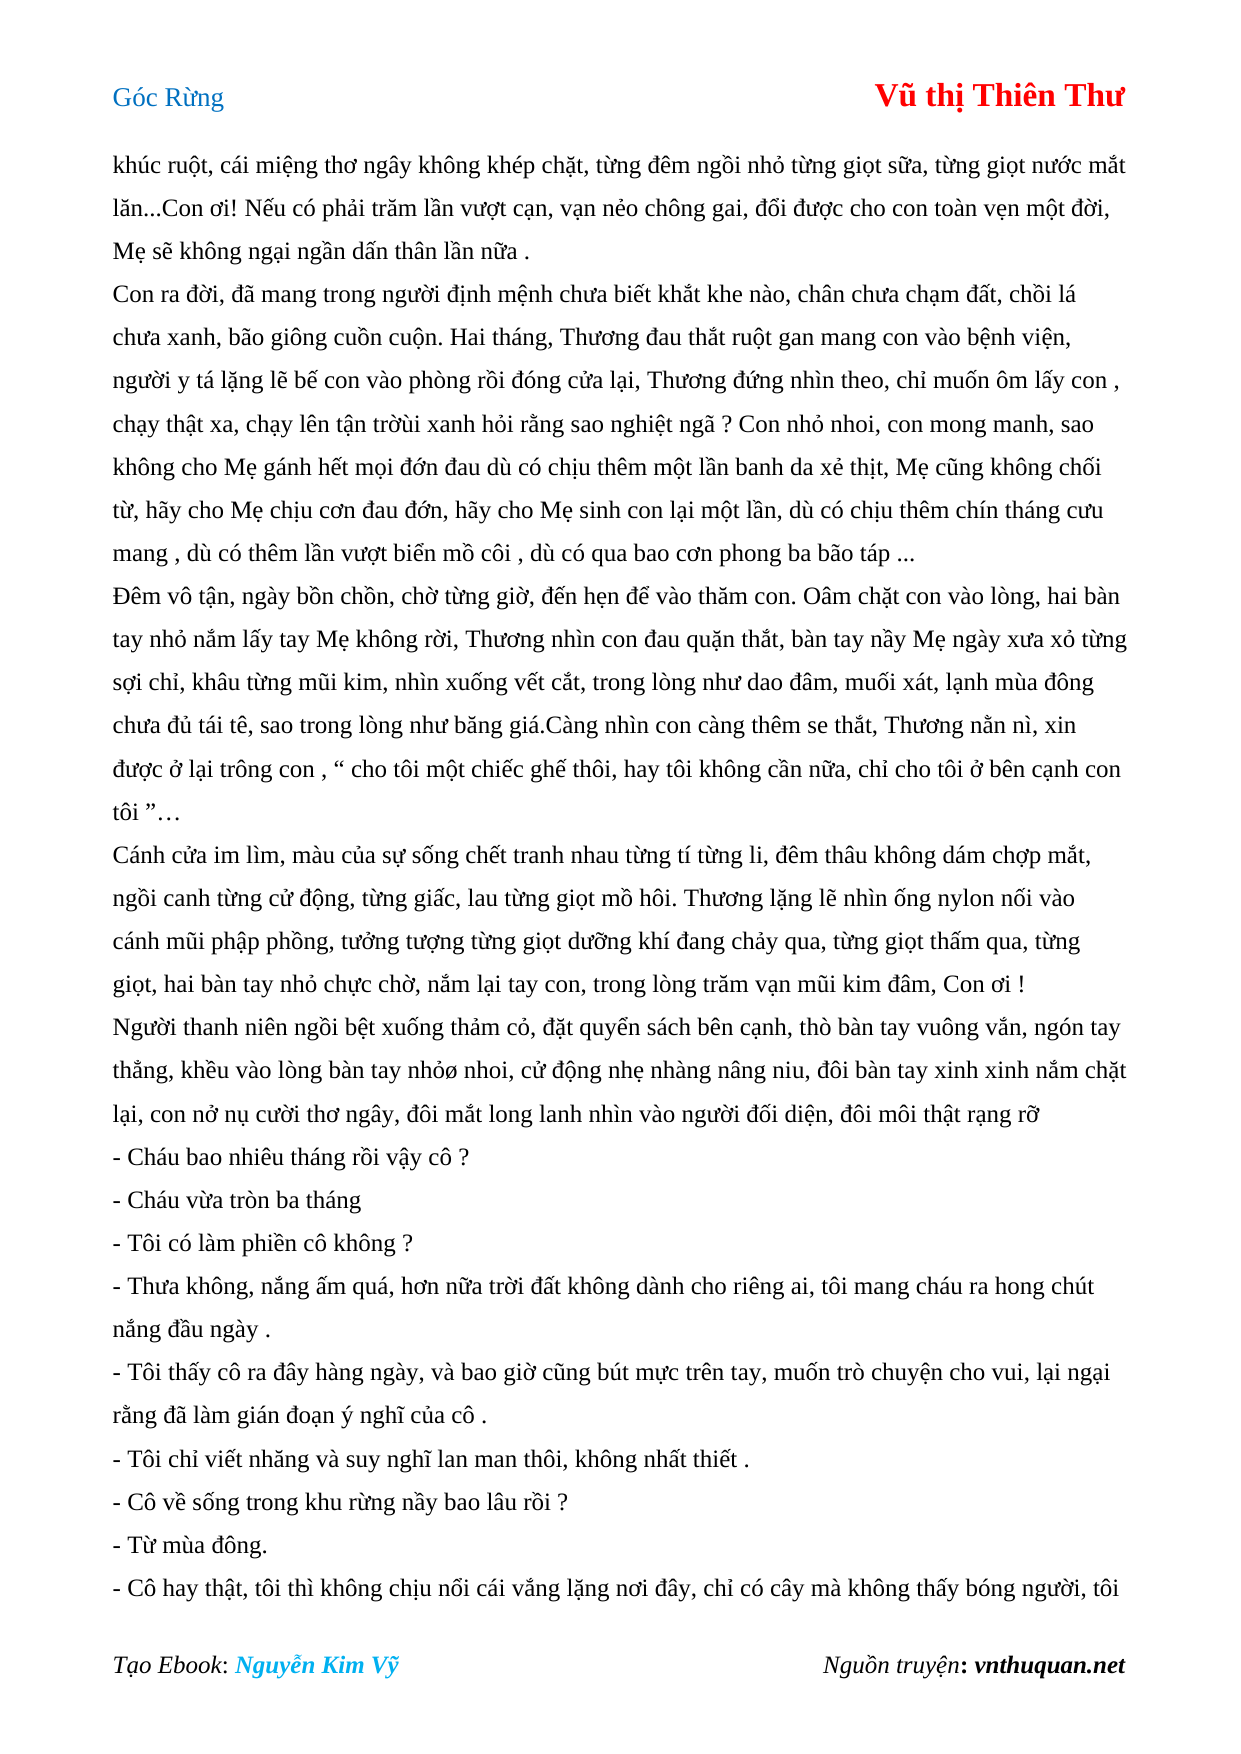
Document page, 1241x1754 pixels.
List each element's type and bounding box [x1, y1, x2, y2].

text [112, 150, 1128, 1602]
